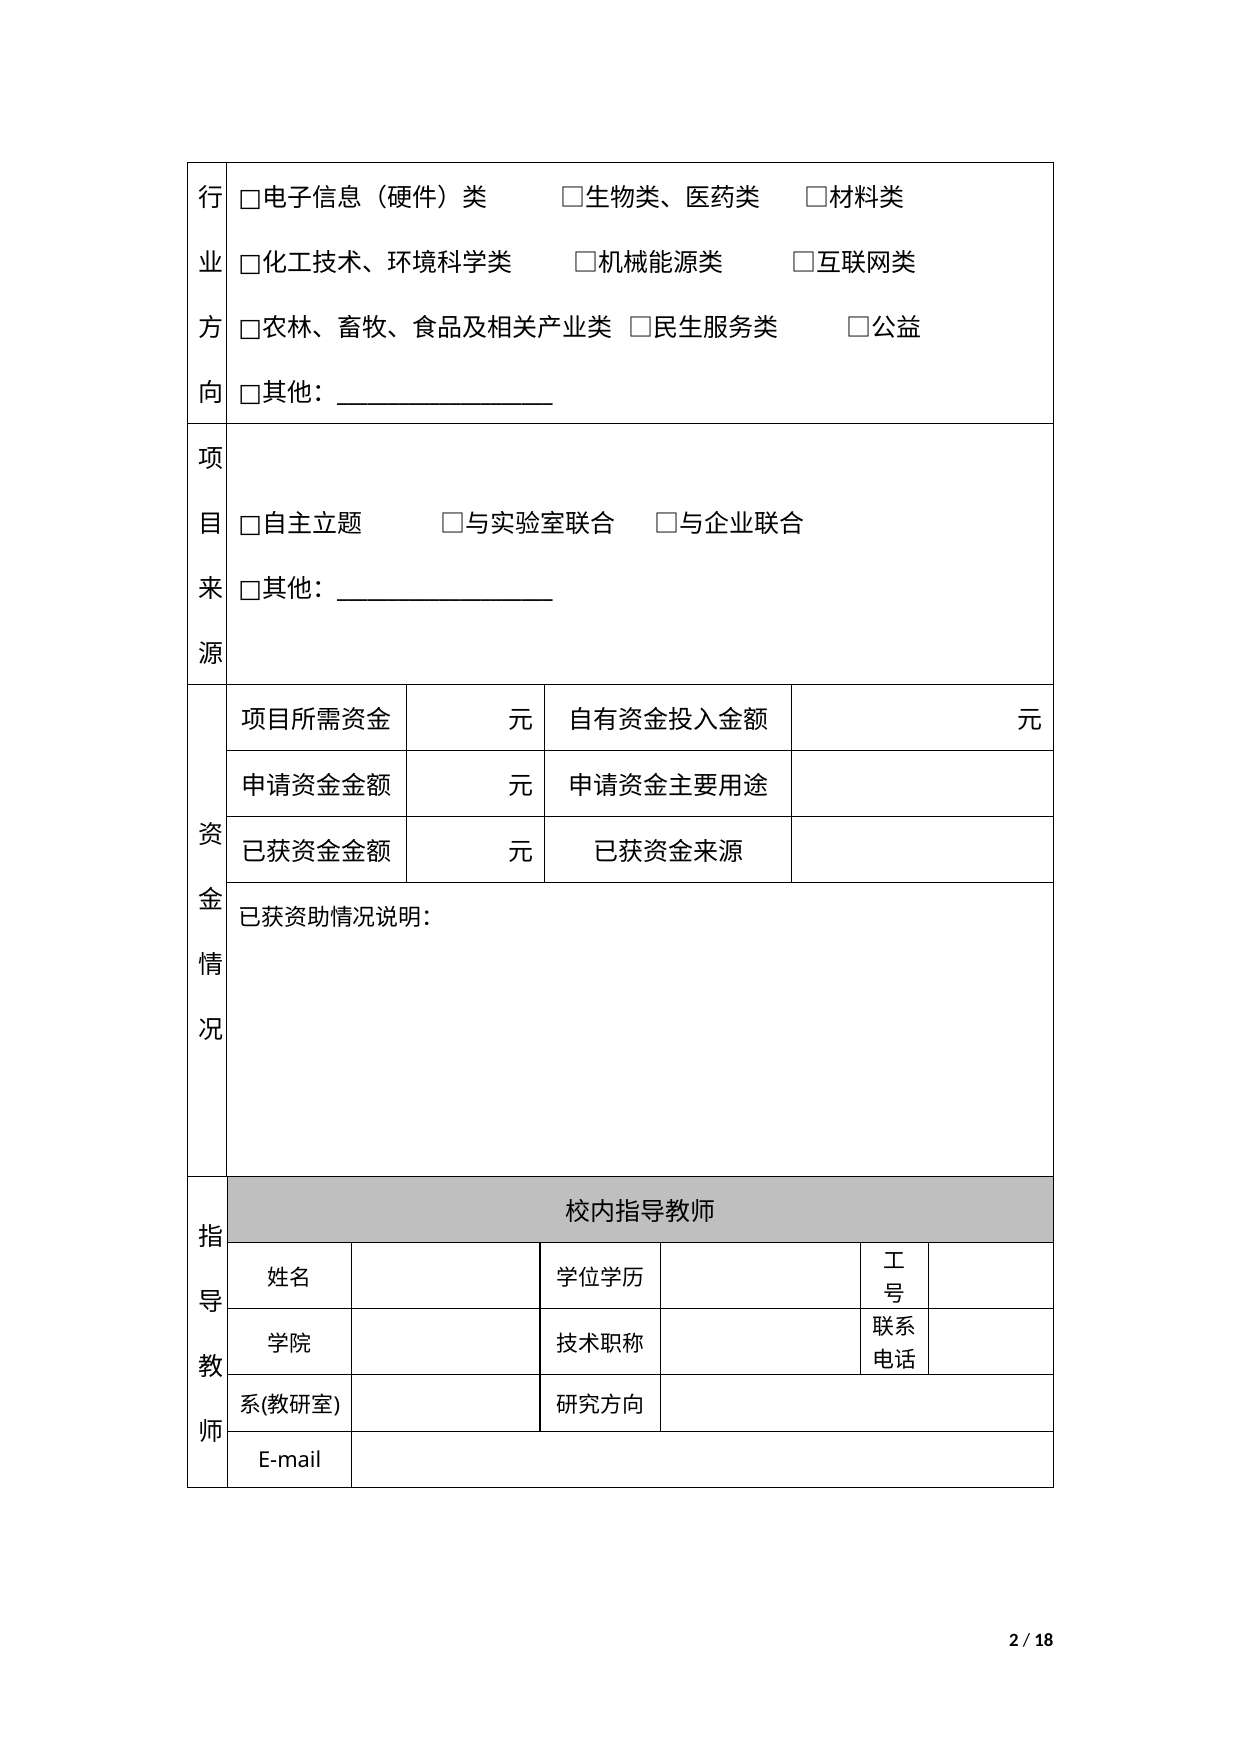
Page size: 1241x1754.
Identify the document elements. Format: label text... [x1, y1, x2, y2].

table_cell 项目所需资金 [227, 685, 406, 750]
table_cell [352, 1243, 539, 1308]
table_cell 行业方向 [188, 163, 226, 423]
table_cell [792, 817, 1053, 882]
table_cell 学院 [228, 1309, 351, 1374]
table_cell [352, 1432, 1053, 1487]
table_cell 学位学历 [541, 1243, 660, 1308]
table_cell 资金情况 [188, 685, 226, 1176]
table_cell 已获资助情况说明： [227, 883, 1053, 1176]
table_cell 校内指导教师 [228, 1177, 1053, 1242]
table_cell 项目 来源 [188, 424, 226, 684]
table_cell 系(教研室) [228, 1375, 351, 1431]
table_cell □电子信息（硬件）类 □生物类、医药类 □材料类 □化工技术、环境科学类 □机械能源类 □互联网类 □农林、畜牧、食品及相关产业类 □民生服务类 □公益 □其他：_____________________ [227, 163, 1053, 423]
table_cell [929, 1243, 1053, 1308]
table_cell 自有资金投入金额 [545, 685, 791, 750]
table_cell 元 [407, 751, 544, 816]
table_cell 申请资金主要用途 [545, 751, 791, 816]
table_cell 已获资金金额 [227, 817, 406, 882]
table_cell 研究方向 [541, 1375, 660, 1431]
table_cell □自主立题 □与实验室联合 □与企业联合 □其他：_____________________ [227, 424, 1053, 684]
table_cell [929, 1309, 1053, 1374]
table_cell 申请资金金额 [227, 751, 406, 816]
table_cell [661, 1309, 860, 1374]
table_cell 元 [792, 685, 1053, 750]
table_cell 已获资金来源 [545, 817, 791, 882]
table_cell 元 [407, 685, 544, 750]
table_cell 姓名 [228, 1243, 351, 1308]
table_cell E-mail [228, 1432, 351, 1487]
table_cell [792, 751, 1053, 816]
table_cell [352, 1375, 539, 1431]
table_cell 联系电话 [861, 1309, 928, 1374]
table_cell [352, 1309, 539, 1374]
table_cell 工 号 [861, 1243, 928, 1308]
table_cell [661, 1375, 1053, 1431]
table_cell 指导教师情况 [188, 1177, 227, 1487]
table_cell 元 [407, 817, 544, 882]
table_cell [661, 1243, 860, 1308]
table_cell 技术职称 [541, 1309, 660, 1374]
